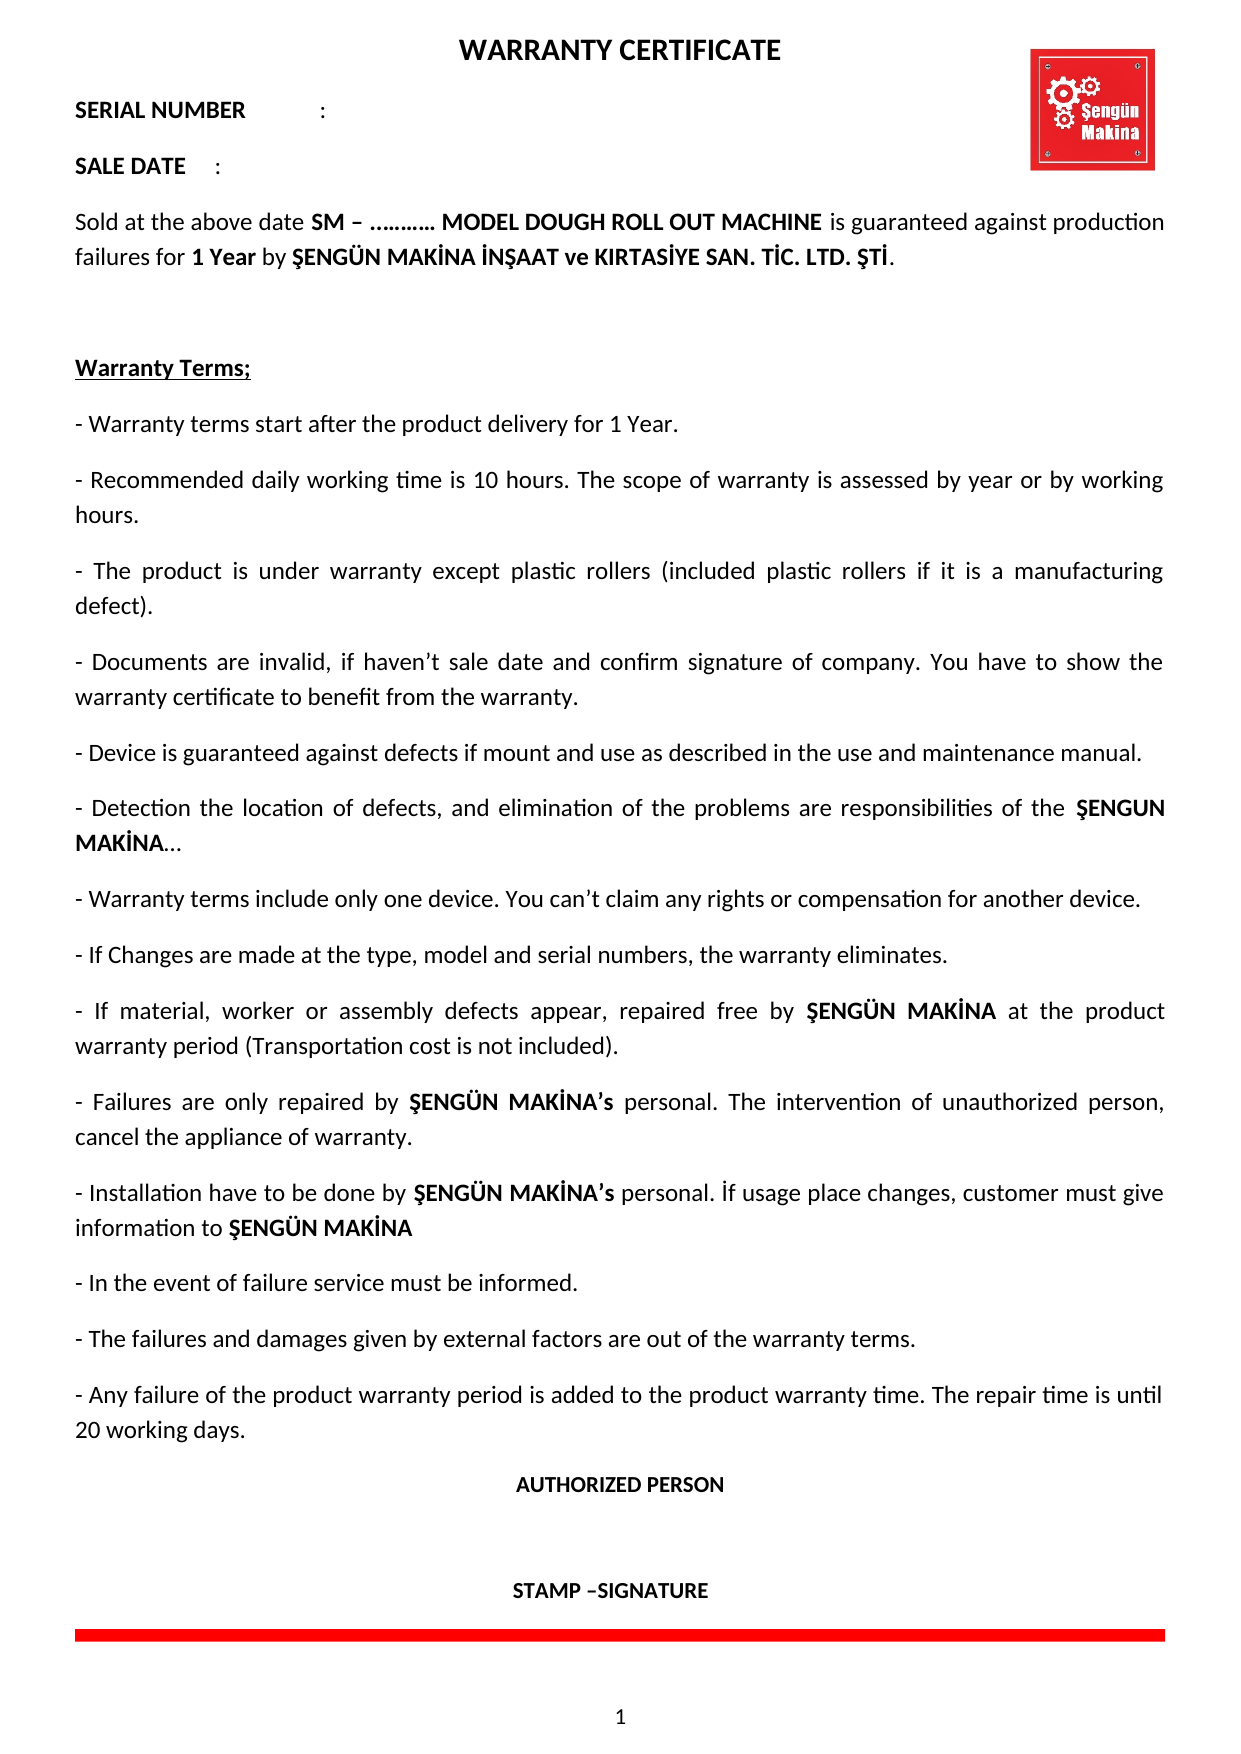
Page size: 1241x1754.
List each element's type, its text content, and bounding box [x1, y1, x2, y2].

text - If material, worker or assembly defects appear, repaired free by ŞENGÜN MAKİNA at the product warranty period (Transportation cost is not included). [75, 995, 1165, 1061]
text STAMP –SIGNATURE [75, 1576, 1165, 1604]
text SALE DATE : [75, 150, 1165, 181]
text - Installation have to be done by ŞENGÜN MAKİNA’s personal. İf usage place changes, customer must give information to ŞENGÜN MAKİNA [75, 1177, 1165, 1242]
text - Documents are invalid, if haven’t sale date and confirm signature of company. You have to show the warranty certificate to benefit from the warranty. [75, 646, 1165, 711]
text - If Changes are made at the type, model and serial numbers, the warranty eliminates. [75, 939, 1165, 970]
text - Failures are only repaired by ŞENGÜN MAKİNA’s personal. The intervention of unauthorized person, cancel the appliance of warranty. [75, 1086, 1165, 1151]
text - Detection the location of defects, and elimination of the problems are responsibilities of the ŞENGUN MAKİNA… [75, 792, 1165, 858]
text - Warranty terms include only one device. You can’t claim any rights or compensation for another device. [75, 883, 1165, 914]
text - The product is under warranty except plastic rollers (included plastic rollers if it is a manufacturing defect). [75, 555, 1165, 621]
picture [1024, 125, 1161, 150]
text Warranty Terms; [75, 352, 1165, 383]
text AUTHORIZED PERSON [75, 1470, 1165, 1498]
text - Any failure of the product warranty period is added to the product warranty time. The repair time is until 20 working days. [75, 1379, 1165, 1445]
text SERIAL NUMBER : [75, 94, 1165, 125]
picture [1024, 68, 1161, 94]
text - Recommended daily working time is 10 hours. The scope of warranty is assessed by year or by working hours. [75, 464, 1165, 530]
text - Device is guaranteed against defects if mount and use as described in the use and maintenance manual. [75, 737, 1165, 767]
text Sold at the above date SM – ..……… MODEL DOUGH ROLL OUT MACHINE is guaranteed against production failures for 1 Year by ŞENGÜN MAKİNA İNŞAAT ve KIRTASİYE SAN. TİC. LTD. ŞTİ. [75, 206, 1165, 271]
text - The failures and damages given by external factors are out of the warranty terms. [75, 1323, 1165, 1354]
text - In the event of failure service must be informed. [75, 1267, 1165, 1298]
text - Warranty terms start after the product delivery for 1 Year. [75, 408, 1165, 439]
text WARRANTY CERTIFICATE [75, 29, 1165, 68]
